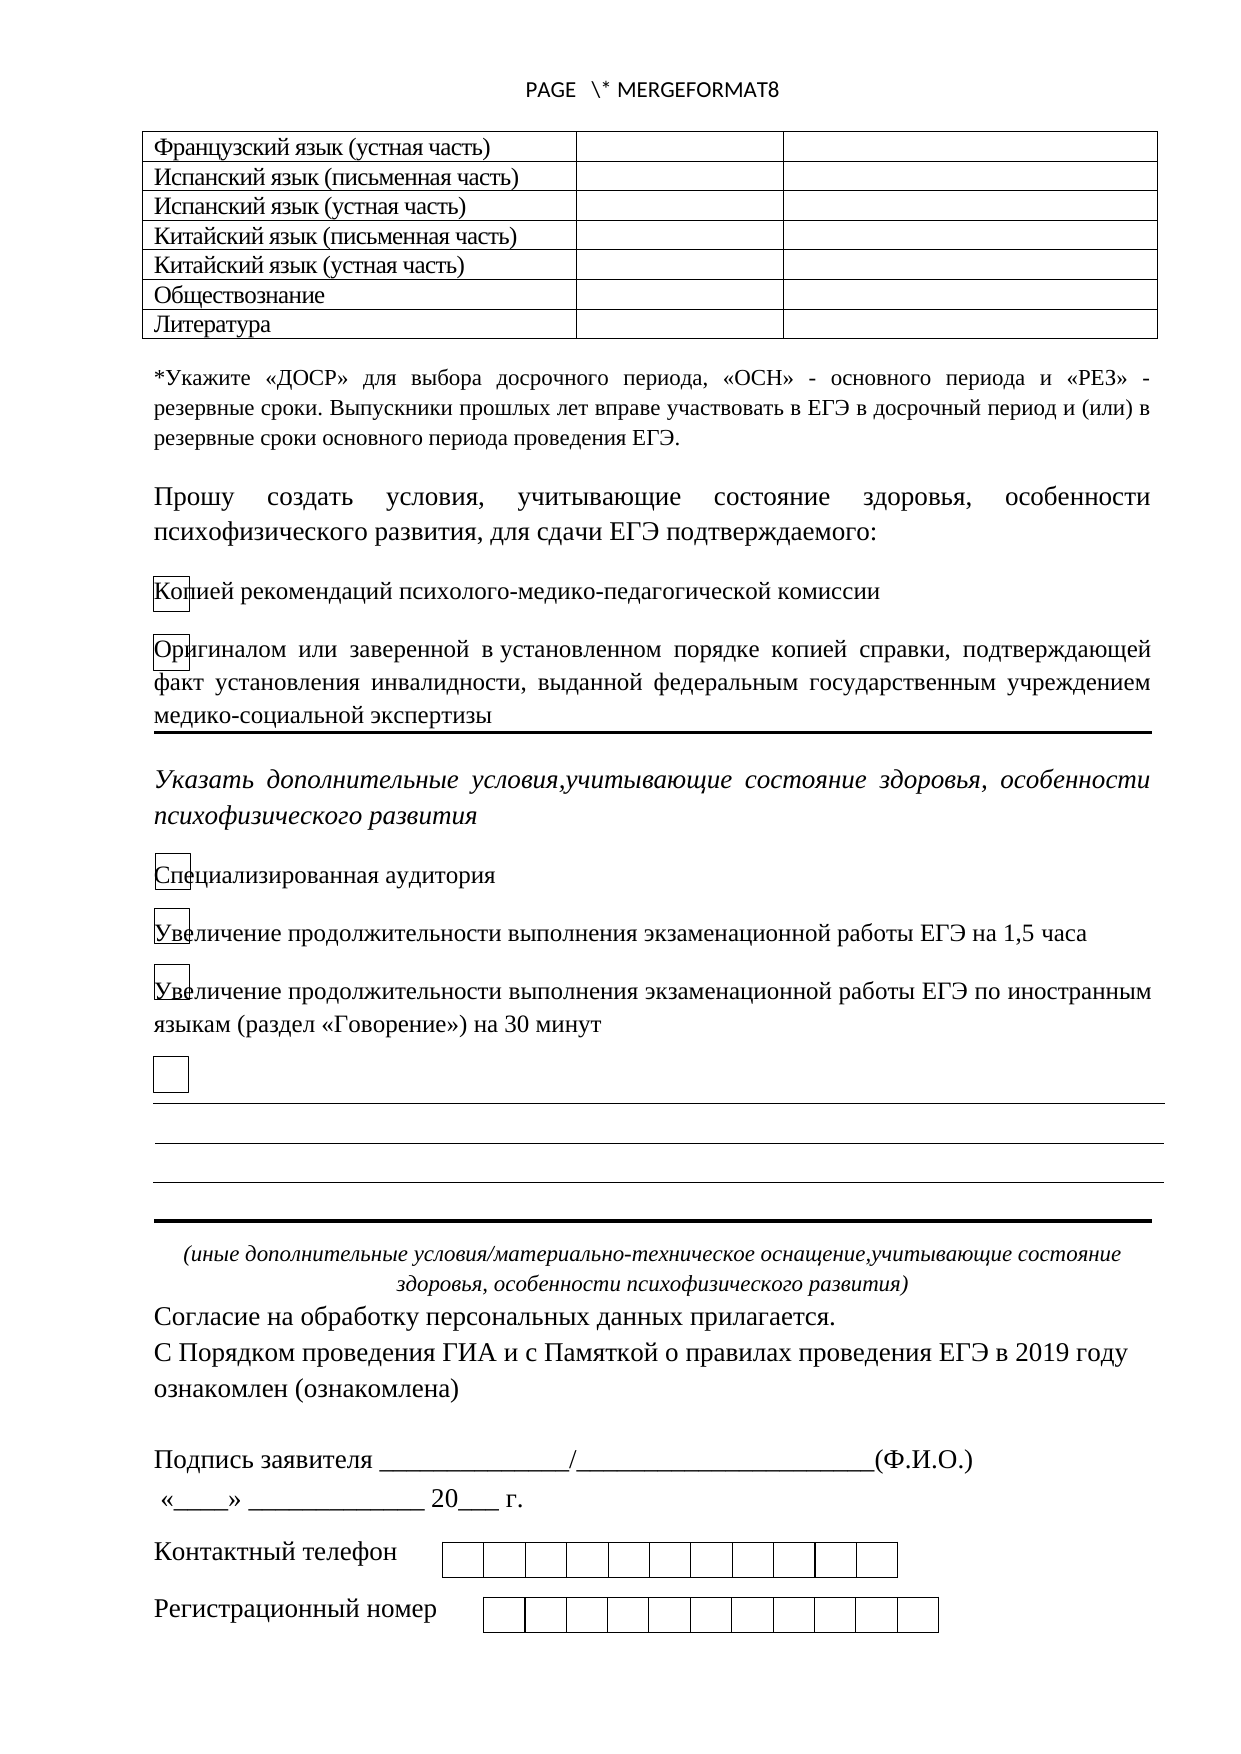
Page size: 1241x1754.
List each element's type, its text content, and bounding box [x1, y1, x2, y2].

table_header [608, 1598, 648, 1632]
table_cell [577, 280, 783, 308]
table_header [691, 1598, 731, 1632]
text Увеличение продолжительности выполнения экзаменационной работы ЕГЭ по иностранным языкам (раздел «Говорение») на 30 минут [153, 976, 1152, 1038]
text Указать дополнительные условия,учитывающие состояние здоровья, особенности психофизического развития [153, 763, 1152, 830]
table_header [484, 1543, 525, 1577]
table_header [857, 1543, 897, 1577]
table_header [484, 1598, 524, 1632]
text Оригиналом или заверенной в установленном порядке копией справки, подтверждающей факт установления инвалидности, выданной федеральным государственным учреждением медико-социальной экспертизы [153, 634, 1152, 734]
text Специализированная аудитория [153, 860, 1152, 889]
table_header [650, 1543, 690, 1577]
text Регистрационный номер [153, 1592, 1152, 1623]
table_cell [784, 191, 1157, 220]
text Подпись заявителя ______________/______________________(Ф.И.О.) [153, 1443, 1152, 1474]
table_header [649, 1598, 690, 1632]
table_header [443, 1543, 483, 1577]
table_header [732, 1598, 773, 1632]
text «____» _____________ 20___ г. [153, 1479, 1152, 1514]
text Согласие на обработку персональных данных прилагается. [153, 1300, 1152, 1331]
text C Порядком проведения ГИА и с Памяткой о правилах проведения ЕГЭ в 2019 году ознакомлен (ознакомлена) [153, 1336, 1152, 1403]
table_cell [577, 162, 783, 190]
text Увеличение продолжительности выполнения экзаменационной работы ЕГЭ на 1,5 часа [153, 918, 1152, 947]
table_cell Китайский язык (устная часть) [143, 250, 576, 279]
table_header [609, 1543, 649, 1577]
table_header [898, 1598, 938, 1632]
text Контактный телефон [153, 1535, 1152, 1566]
text (иные дополнительные условия/материально-техническое оснащение,учитывающие состояние здоровья, особенности психофизического развития) [153, 1240, 1152, 1296]
table_cell Испанский язык (письменная часть) [143, 162, 576, 190]
table_cell Французский язык (устная часть) [143, 132, 576, 161]
table_cell [784, 162, 1157, 190]
table_cell [784, 132, 1157, 161]
table_header [567, 1598, 607, 1632]
table_cell [577, 221, 783, 249]
table_cell Обществознание [143, 280, 576, 308]
table_cell [784, 280, 1157, 308]
table_header [526, 1598, 566, 1632]
table_header [816, 1543, 856, 1577]
table_cell [784, 250, 1157, 279]
table_cell [577, 132, 783, 161]
table_header [526, 1543, 566, 1577]
text Прошу создать условия, учитывающие состояние здоровья, особенности психофизического развития, для сдачи ЕГЭ подтверждаемого: [153, 480, 1152, 547]
table_header [774, 1543, 814, 1577]
table_cell Испанский язык (устная часть) [143, 191, 576, 220]
table_header [774, 1598, 814, 1632]
table_header [691, 1543, 732, 1577]
table_header [733, 1543, 773, 1577]
text *Укажите «ДОСР» для выбора досрочного периода, «ОСН» - основного периода и «РЕЗ» - резервные сроки. Выпускники прошлых лет вправе участвовать в ЕГЭ в досрочный период и (или) в резервные сроки основного периода проведения ЕГЭ. [153, 364, 1152, 451]
table_header [856, 1598, 897, 1632]
table_cell [784, 310, 1157, 338]
table_cell [577, 250, 783, 279]
table_cell [577, 310, 783, 338]
table_cell [577, 191, 783, 220]
text Копией рекомендаций психолого-медико-педагогической комиссии [153, 576, 1152, 605]
table_cell Литература [143, 310, 576, 338]
table_header [815, 1598, 855, 1632]
table_header [567, 1543, 608, 1577]
table_cell Китайский язык (письменная часть) [143, 221, 576, 249]
table_cell [784, 221, 1157, 249]
